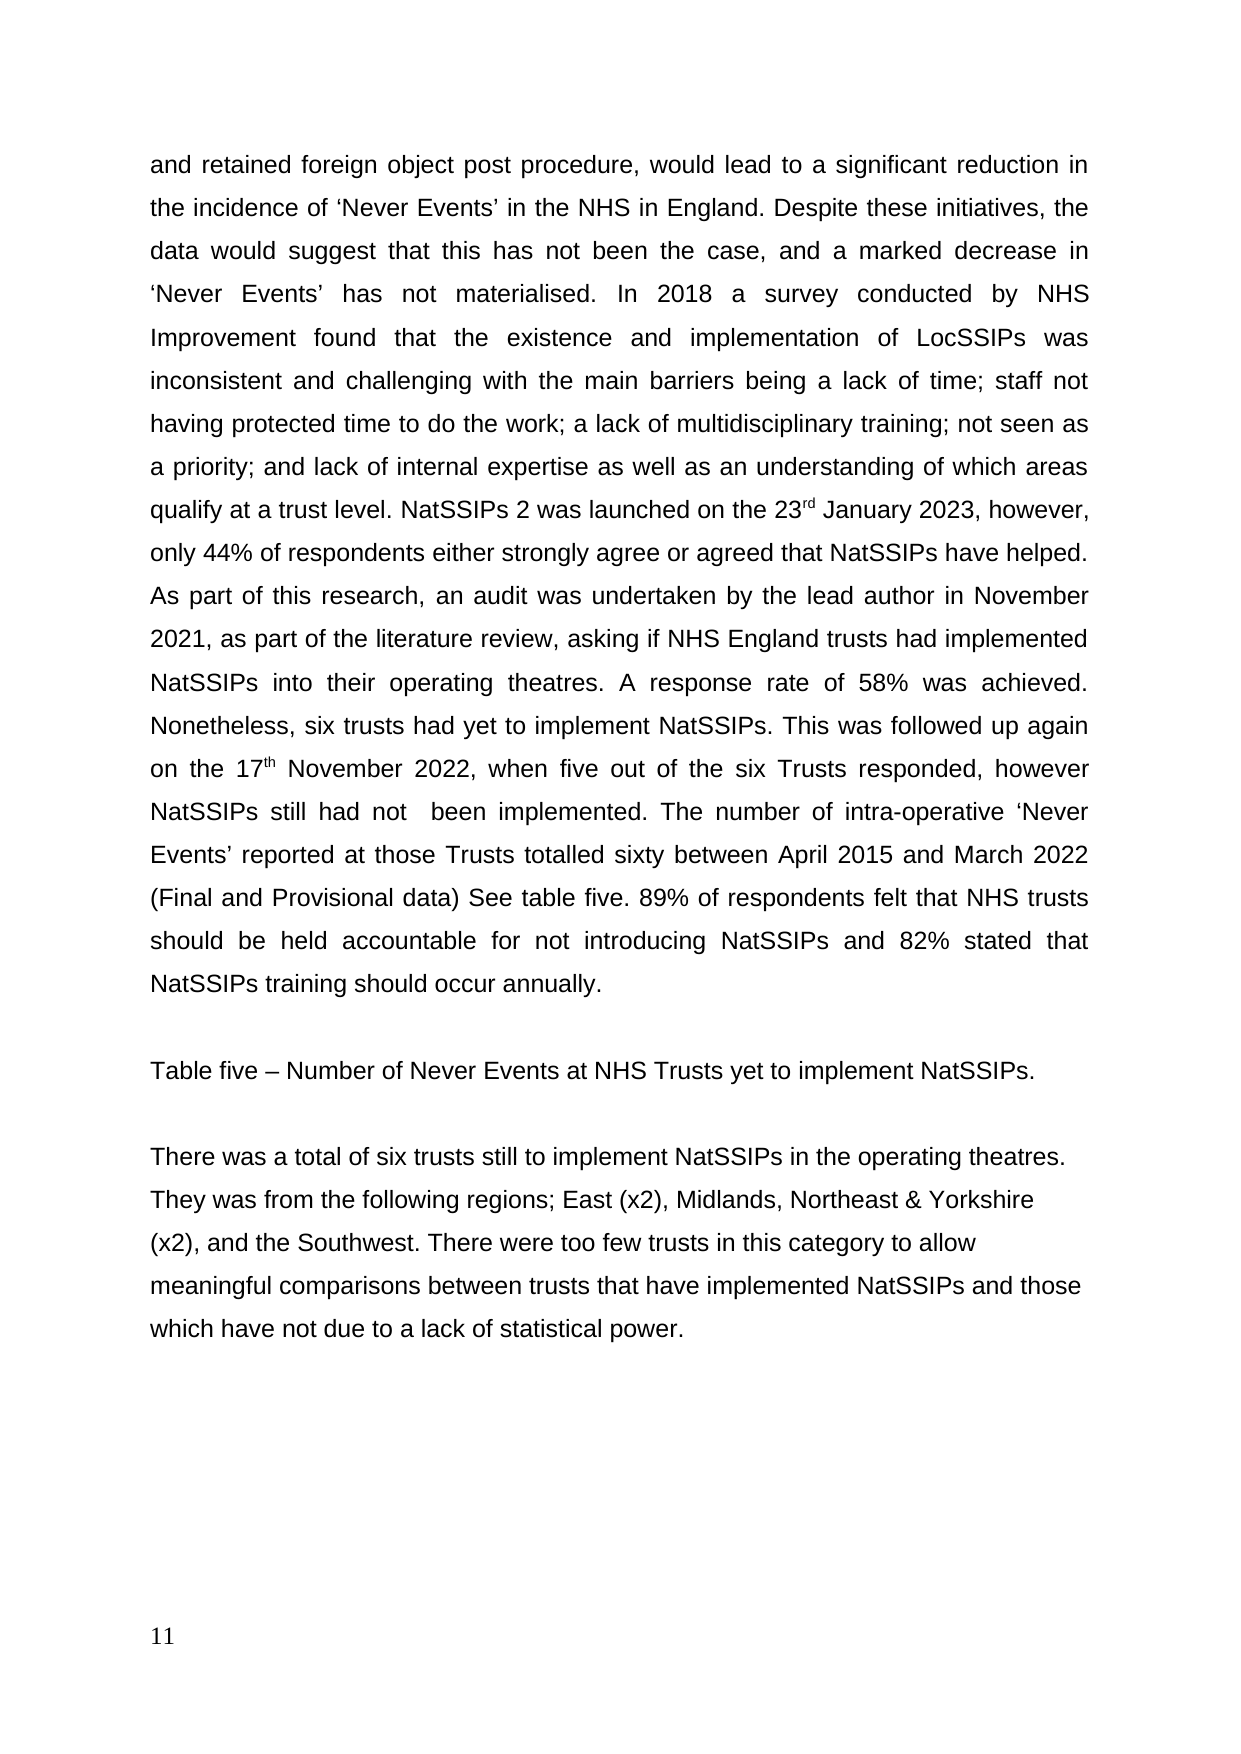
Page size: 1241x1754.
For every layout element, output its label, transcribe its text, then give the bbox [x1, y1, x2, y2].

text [150, 150, 1090, 998]
text Table five – Number of Never Events at NHS Trusts yet to implement NatSSIPs. [150, 1056, 1090, 1084]
text There was a total of six trusts still to implement NatSSIPs in the operating theatres. They was from the following regions; East (x2), Midlands, Northeast & Yorkshire (x2), and the Southwest. There were too few trusts in this category to allow meaningful comparisons between trusts that have implemented NatSSIPs and those which have not due to a lack of statistical power. [150, 1142, 1090, 1343]
